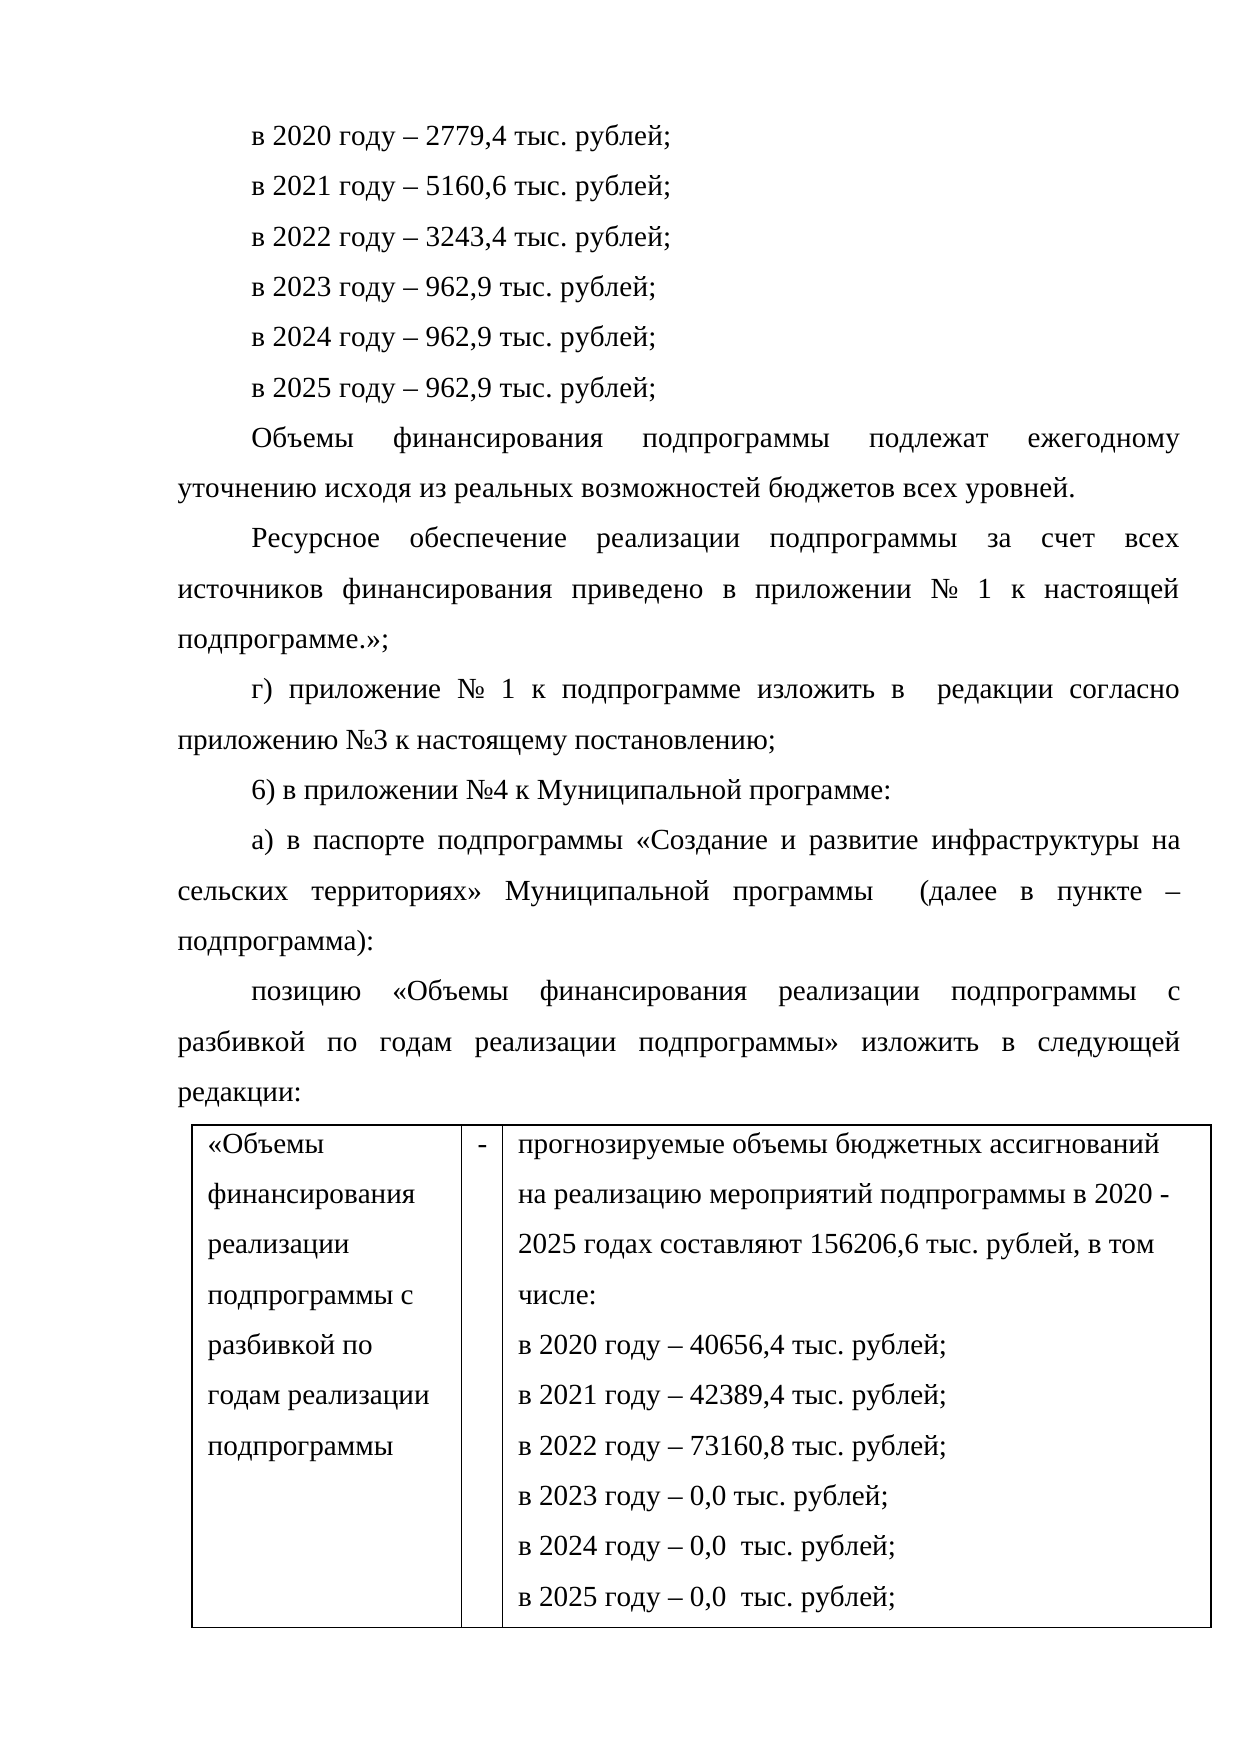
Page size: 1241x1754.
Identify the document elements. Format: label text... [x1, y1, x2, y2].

text в 2023 году – 962,9 тыс. рублей; [177, 269, 1181, 303]
text в 2021 году – 5160,6 тыс. рублей; [177, 168, 1181, 202]
table_header - [462, 1126, 502, 1627]
text в 2025 году – 962,9 тыс. рублей; [177, 370, 1181, 403]
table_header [503, 1126, 1210, 1627]
text в 2024 году – 962,9 тыс. рублей; [177, 319, 1181, 353]
text 6) в приложении №4 к Муниципальной программе: [177, 772, 1181, 806]
text а) в паспорте подпрограммы «Создание и развитие инфраструктуры на сельских территориях» Муниципальной программы (далее в пункте – подпрограмма): [177, 822, 1181, 957]
text позицию «Объемы финансирования реализации подпрограммы с разбивкой по годам реализации подпрограммы» изложить в следующей редакции: [177, 973, 1181, 1108]
text г) приложение № 1 к подпрограмме изложить в редакции согласно приложению №3 к настоящему постановлению; [177, 672, 1181, 755]
text Объемы финансирования подпрограммы подлежат ежегодному уточнению исходя из реальных возможностей бюджетов всех уровней. [177, 420, 1181, 504]
text Ресурсное обеспечение реализации подпрограммы за счет всех источников финансирования приведено в приложении № 1 к настоящей подпрограмме.»; [177, 521, 1181, 655]
text в 2020 году – 2779,4 тыс. рублей; [177, 118, 1181, 152]
text в 2022 году – 3243,4 тыс. рублей; [177, 219, 1181, 252]
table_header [193, 1126, 461, 1627]
